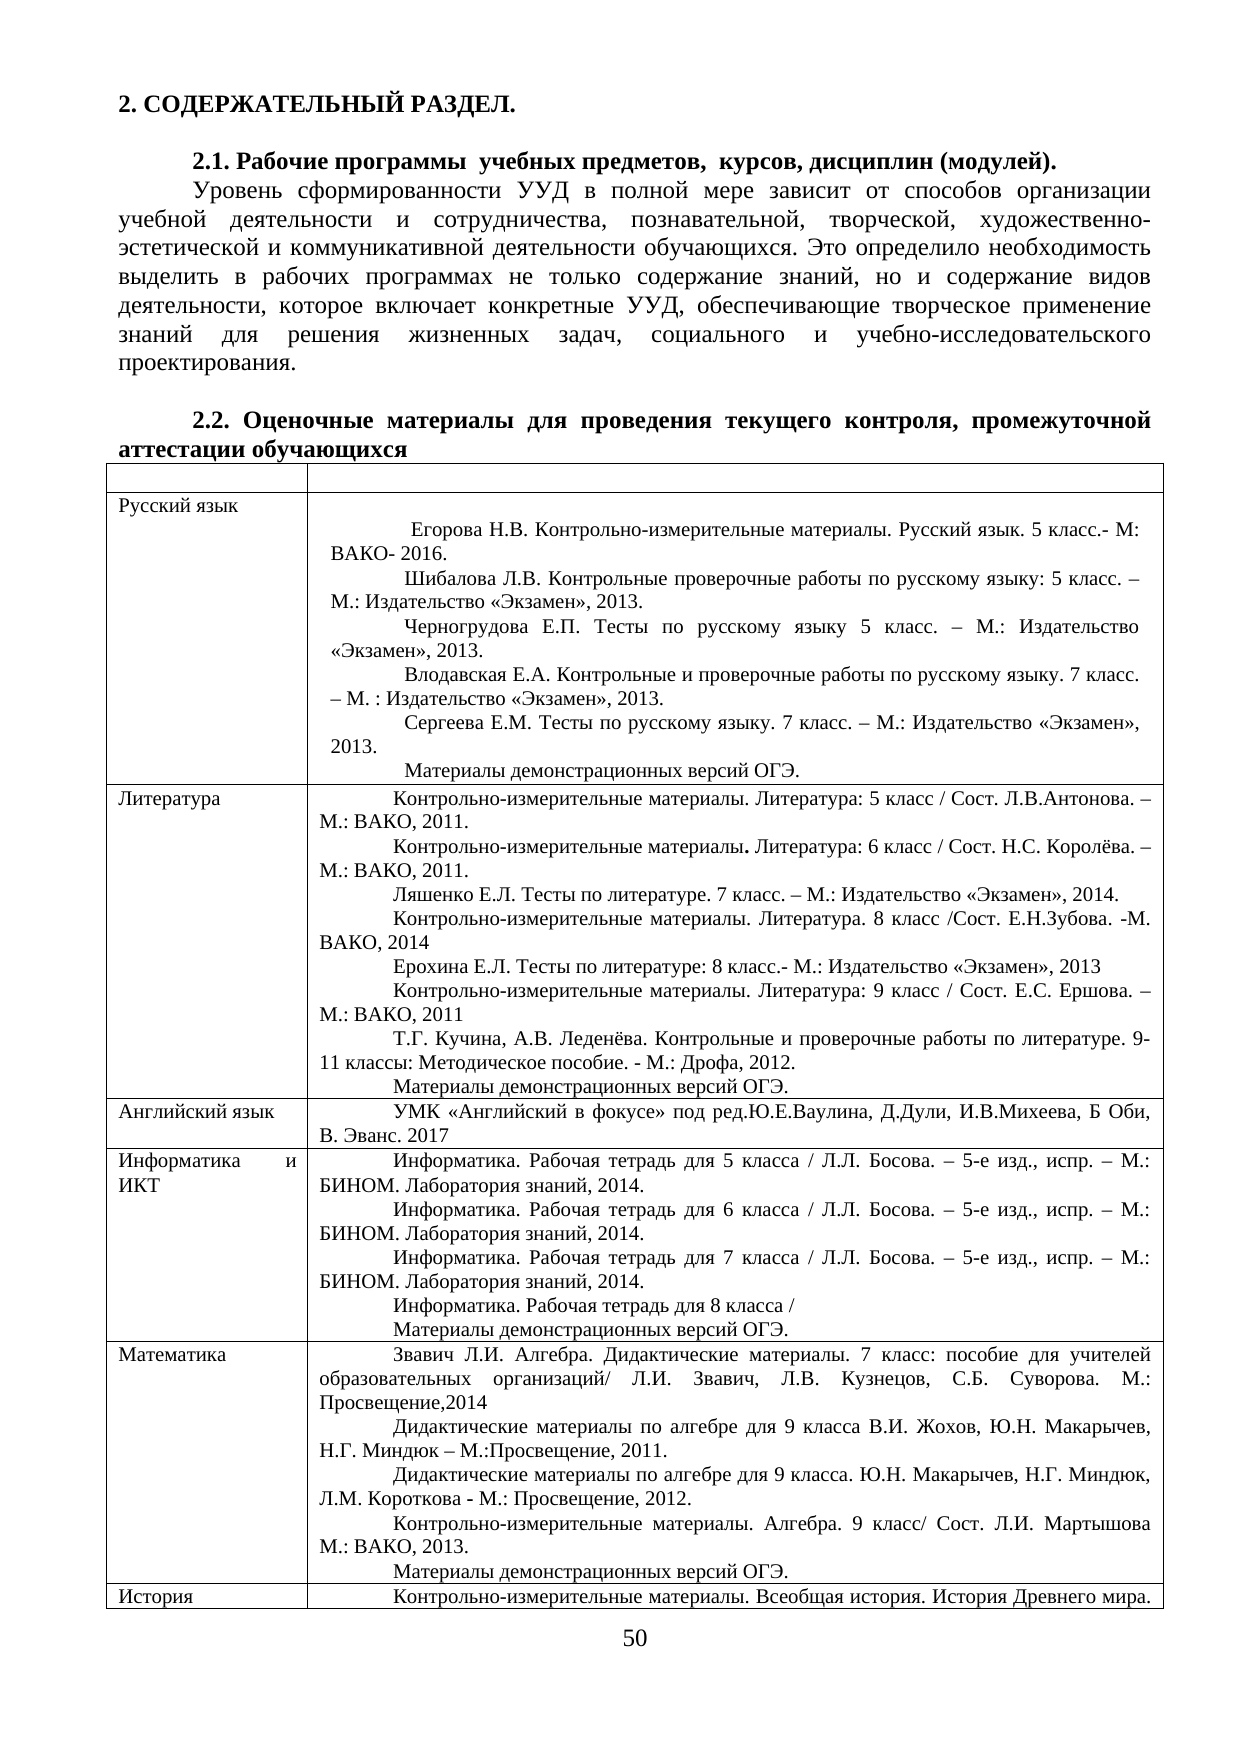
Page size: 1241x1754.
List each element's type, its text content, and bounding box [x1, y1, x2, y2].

table_header [308, 464, 1163, 492]
table_cell Литература [107, 785, 307, 1098]
table_cell [308, 493, 1163, 784]
text 2.1. Рабочие программы учебных предметов, курсов, дисциплин (модулей). [118, 146, 1152, 175]
table_cell Английский язык [107, 1099, 307, 1147]
table_cell Русский язык [107, 493, 307, 784]
table_header [107, 464, 307, 492]
table_cell Информатика и ИКТ [107, 1149, 307, 1341]
table_cell Информатика. Рабочая тетрадь для 5 класса / Л.Л. Босова. – 5-е изд., испр. – М.: БИНОМ. Лаборатория знаний, 2014. Информатика. Рабочая тетрадь для 6 класса / Л.Л. Босова. – 5-е изд., испр. – М.: БИНОМ. Лаборатория знаний, 2014. Информатика. Рабочая тетрадь для 7 класса / Л.Л. Босова. – 5-е изд., испр. – М.: БИНОМ. Лаборатория знаний, 2014. Информатика. Рабочая тетрадь для 8 класса / Материалы демонстрационных версий ОГЭ. [308, 1149, 1163, 1341]
table_cell Звавич Л.И. Алгебра. Дидактические материалы. 7 класс: пособие для учителей образовательных организаций/ Л.И. Звавич, Л.В. Кузнецов, С.Б. Суворова. М.: Просвещение,2014 Дидактические материалы по алгебре для 9 класса В.И. Жохов, Ю.Н. Макарычев, Н.Г. Миндюк – М.:Просвещение, 2011. Дидактические материалы по алгебре для 9 класса. Ю.Н. Макарычев, Н.Г. Миндюк, Л.М. Короткова - М.: Просвещение, 2012. Контрольно-измерительные материалы. Алгебра. 9 класс/ Сост. Л.И. Мартышова М.: ВАКО, 2013. Материалы демонстрационных версий ОГЭ. [308, 1342, 1163, 1583]
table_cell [308, 1584, 1163, 1608]
table_cell Математика [107, 1342, 307, 1583]
text 2.2. Оценочные материалы для проведения текущего контроля, промежуточной аттестации обучающихся [118, 405, 1152, 462]
text 2. СОДЕРЖАТЕЛЬНЫЙ РАЗДЕЛ. [118, 89, 1152, 117]
text Уровень сформированности УУД в полной мере зависит от способов организации учебной деятельности и сотрудничества, познавательной, творческой, художественно-эстетической и коммуникативной деятельности обучающихся. Это определило необходимость выделить в рабочих программах не только содержание знаний, но и содержание видов деятельности, которое включает конкретные УУД, обеспечивающие творческое применение знаний для решения жизненных задач, социального и учебно-исследовательского проектирования. [118, 175, 1152, 376]
table_cell Контрольно-измерительные материалы. Литература: 5 класс / Сост. Л.В.Антонова. – М.: ВАКО, 2011. Контрольно-измерительные материалы. Литература: 6 класс / Сост. Н.С. Королёва. – М.: ВАКО, 2011. Ляшенко Е.Л. Тесты по литературе. 7 класс. – М.: Издательство «Экзамен», 2014. Контрольно-измерительные материалы. Литература. 8 класс /Сост. Е.Н.Зубова. -М. ВАКО, 2014 Ерохина Е.Л. Тесты по литературе: 8 класс.- М.: Издательство «Экзамен», 2013 Контрольно-измерительные материалы. Литература: 9 класс / Сост. Е.C. Ершова. – М.: ВАКО, 2011 Т.Г. Кучина, А.В. Леденёва. Контрольные и проверочные работы по литературе. 9-11 классы: Методическое пособие. - М.: Дрофа, 2012. Материалы демонстрационных версий ОГЭ. [308, 785, 1163, 1098]
table_cell УМК «Английский в фокусе» под ред.Ю.Е.Ваулина, Д.Дули, И.В.Михеева, Б Оби, В. Эванс. 2017 [308, 1099, 1163, 1147]
table_cell История [107, 1584, 307, 1608]
